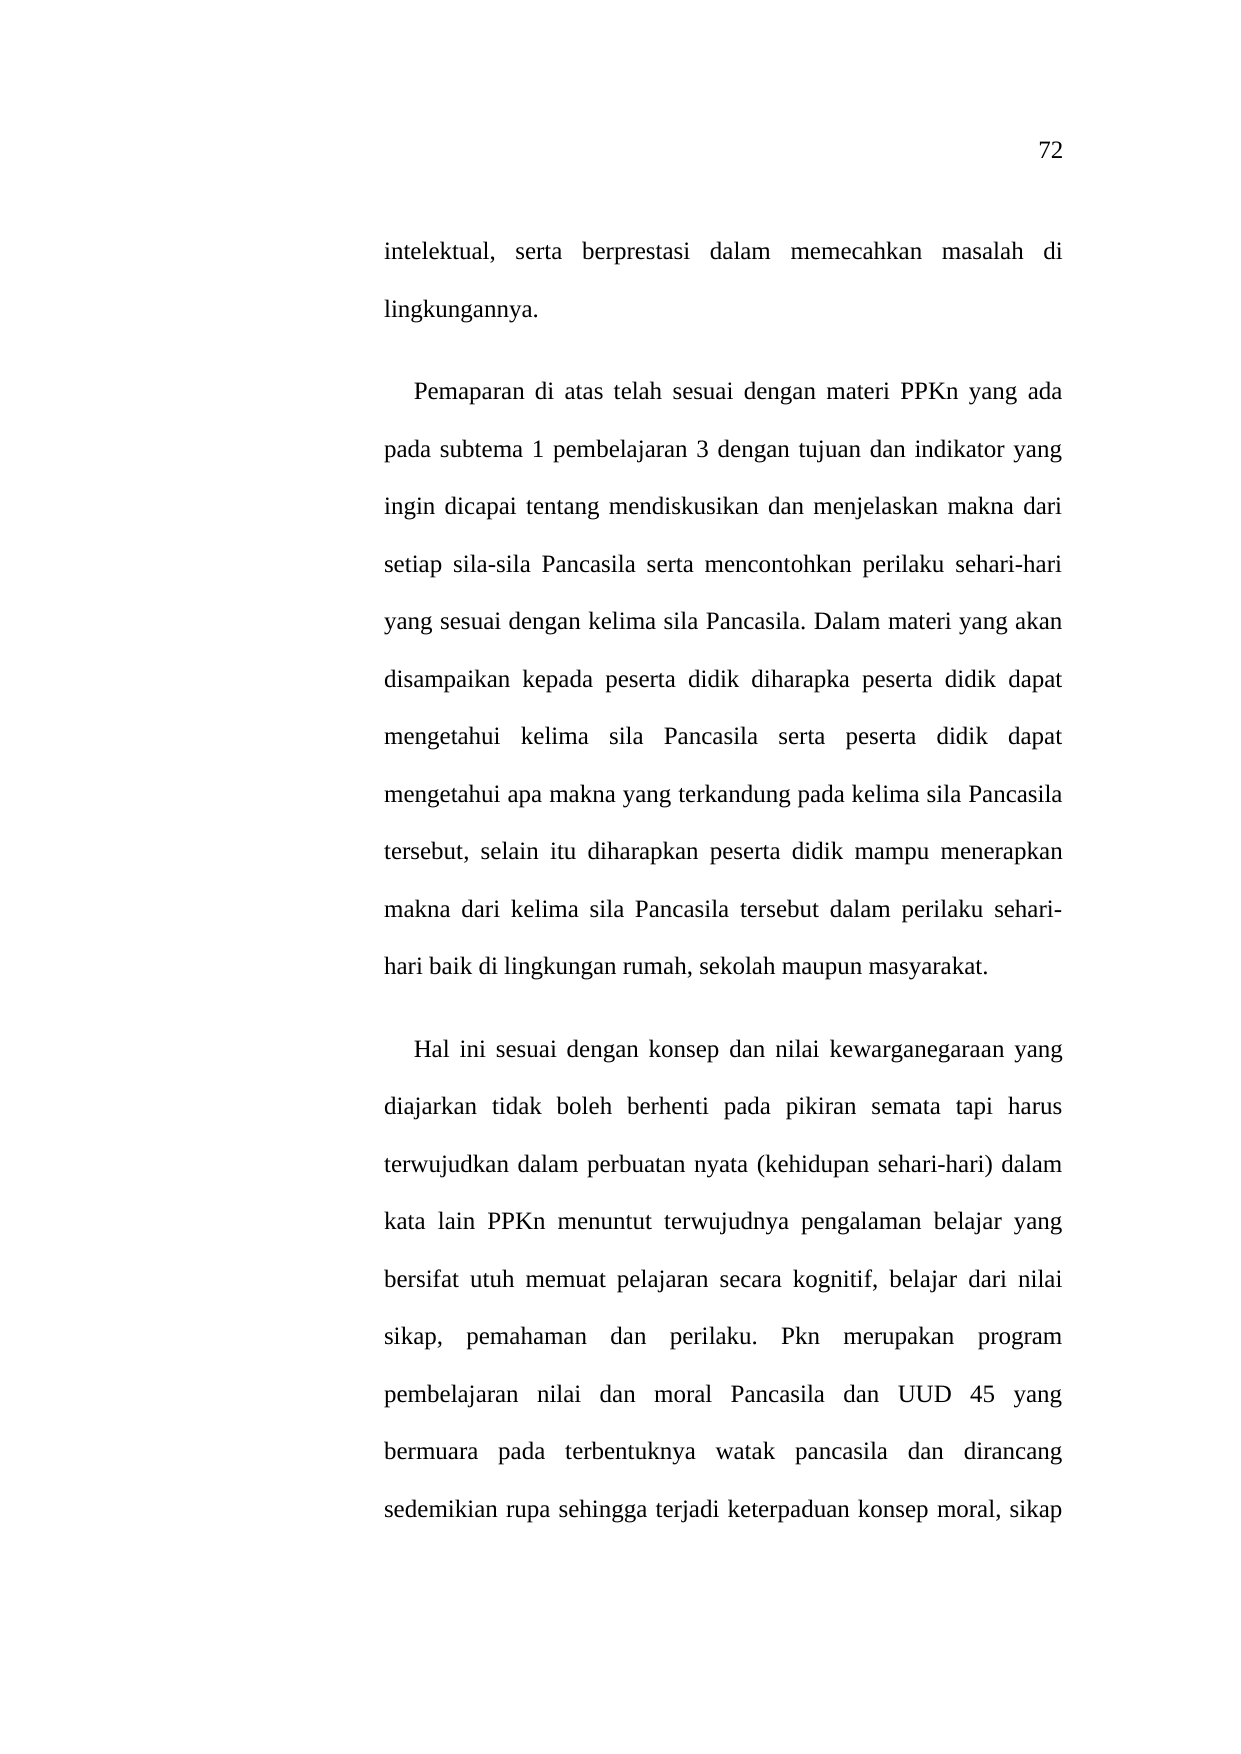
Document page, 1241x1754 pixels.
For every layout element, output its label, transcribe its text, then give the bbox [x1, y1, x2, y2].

text Pemaparan di atas telah sesuai dengan materi PPKn yang ada pada subtema 1 pembelajaran 3 dengan tujuan dan indikator yang ingin dicapai tentang mendiskusikan dan menjelaskan makna dari setiap sila-sila Pancasila serta mencontohkan perilaku sehari-hari yang sesuai dengan kelima sila Pancasila. Dalam materi yang akan disampaikan kepada peserta didik diharapka peserta didik dapat mengetahui kelima sila Pancasila serta peserta didik dapat mengetahui apa makna yang terkandung pada kelima sila Pancasila tersebut, selain itu diharapkan peserta didik mampu menerapkan makna dari kelima sila Pancasila tersebut dalam perilaku sehari-hari baik di lingkungan rumah, sekolah maupun masyarakat. [384, 376, 1063, 980]
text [384, 236, 1063, 322]
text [384, 1034, 1063, 1522]
